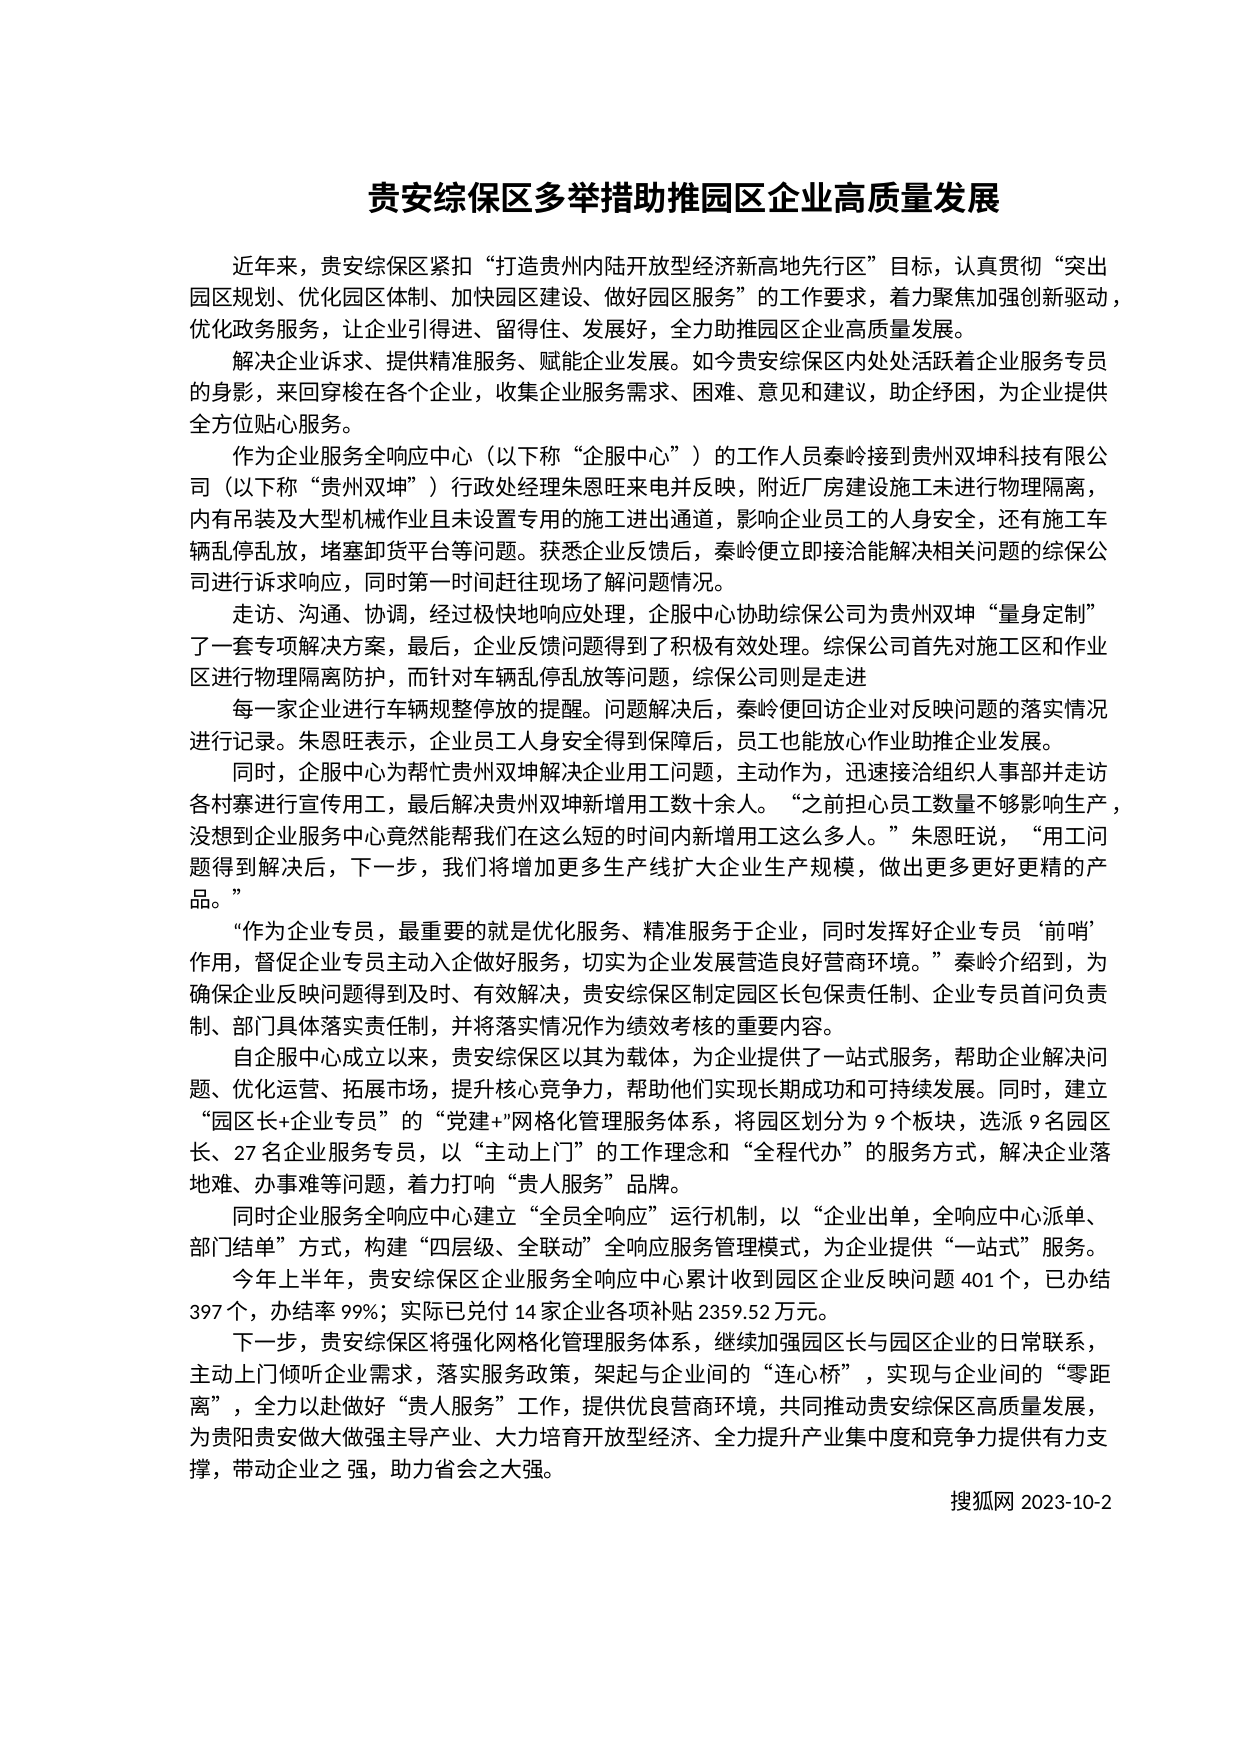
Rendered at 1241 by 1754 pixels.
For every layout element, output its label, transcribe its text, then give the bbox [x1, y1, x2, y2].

text 解决企业诉求、提供精准服务、赋能企业发展。如今贵安综保区内处处活跃着企业服务专员的身影，来回穿梭在各个企业，收集企业服务需求、困难、意见和建议，助企纾困，为企业提供全方位贴心服务。 [189, 344, 1111, 439]
text 自企服中心成立以来，贵安综保区以其为载体，为企业提供了一站式服务，帮助企业解决问题、优化运营、拓展市场，提升核心竞争力，帮助他们实现长期成功和可持续发展。同时，建立“园区长+企业专员”的“党建+”网格化管理服务体系，将园区划分为9个板块，选派9名园区长、27名企业服务专员，以“主动上门”的工作理念和“全程代办”的服务方式，解决企业落地难、办事难等问题，着力打响“贵人服务”品牌。 [189, 1040, 1111, 1199]
text 作为企业服务全响应中心（以下称“企服中心”）的工作人员秦岭接到贵州双坤科技有限公司（以下称“贵州双坤”）行政处经理朱恩旺来电并反映，附近厂房建设施工未进行物理隔离，内有吊装及大型机械作业且未设置专用的施工进出通道，影响企业员工的人身安全，还有施工车辆乱停乱放，堵塞卸货平台等问题。获悉企业反馈后，秦岭便立即接洽能解决相关问题的综保公司进行诉求响应，同时第一时间赶往现场了解问题情况。 [189, 439, 1111, 597]
text 搜狐网 2023-10-2 [189, 1484, 1111, 1515]
text 今年上半年，贵安综保区企业服务全响应中心累计收到园区企业反映问题401个，已办结397个，办结率99%；实际已兑付14家企业各项补贴2359.52万元。 [189, 1262, 1111, 1325]
text 下一步，贵安综保区将强化网格化管理服务体系，继续加强园区长与园区企业的日常联系，主动上门倾听企业需求，落实服务政策，架起与企业间的“连心桥”，实现与企业间的“零距离”，全力以赴做好“贵人服务”工作，提供优良营商环境，共同推动贵安综保区高质量发展，为贵阳贵安做大做强主导产业、大力培育开放型经济、全力提升产业集中度和竞争力提供有力支撑，带动企业之 强，助力省会之大强。 [189, 1325, 1111, 1484]
text 近年来，贵安综保区紧扣“打造贵州内陆开放型经济新高地先行区”目标，认真贯彻“突出园区规划、优化园区体制、加快园区建设、做好园区服务”的工作要求，着力聚焦加强创新驱动，优化政务服务，让企业引得进、留得住、发展好，全力助推园区企业高质量发展。 [189, 249, 1111, 344]
text 走访、沟通、协调，经过极快地响应处理，企服中心协助综保公司为贵州双坤“量身定制”了一套专项解决方案，最后，企业反馈问题得到了积极有效处理。综保公司首先对施工区和作业区进行物理隔离防护，而针对车辆乱停乱放等问题，综保公司则是走进 [189, 597, 1111, 692]
text 同时，企服中心为帮忙贵州双坤解决企业用工问题，主动作为，迅速接洽组织人事部并走访各村寨进行宣传用工，最后解决贵州双坤新增用工数十余人。“之前担心员工数量不够影响生产，没想到企业服务中心竟然能帮我们在这么短的时间内新增用工这么多人。”朱恩旺说，“用工问题得到解决后，下一步，我们将增加更多生产线扩大企业生产规模，做出更多更好更精的产品。” [189, 755, 1111, 914]
text 同时企业服务全响应中心建立“全员全响应”运行机制，以“企业出单，全响应中心派单、部门结单”方式，构建“四层级、全联动”全响应服务管理模式，为企业提供“一站式”服务。 [189, 1199, 1111, 1262]
text “作为企业专员，最重要的就是优化服务、精准服务于企业，同时发挥好企业专员‘前哨’作用，督促企业专员主动入企做好服务，切实为企业发展营造良好营商环境。”秦岭介绍到，为确保企业反映问题得到及时、有效解决，贵安综保区制定园区长包保责任制、企业专员首问负责制、部门具体落实责任制，并将落实情况作为绩效考核的重要内容。 [189, 914, 1111, 1040]
text 每一家企业进行车辆规整停放的提醒。问题解决后，秦岭便回访企业对反映问题的落实情况进行记录。朱恩旺表示，企业员工人身安全得到保障后，员工也能放心作业助推企业发展。 [189, 692, 1111, 755]
subtitle 贵安综保区多举措助推园区企业高质量发展 [189, 171, 1111, 219]
